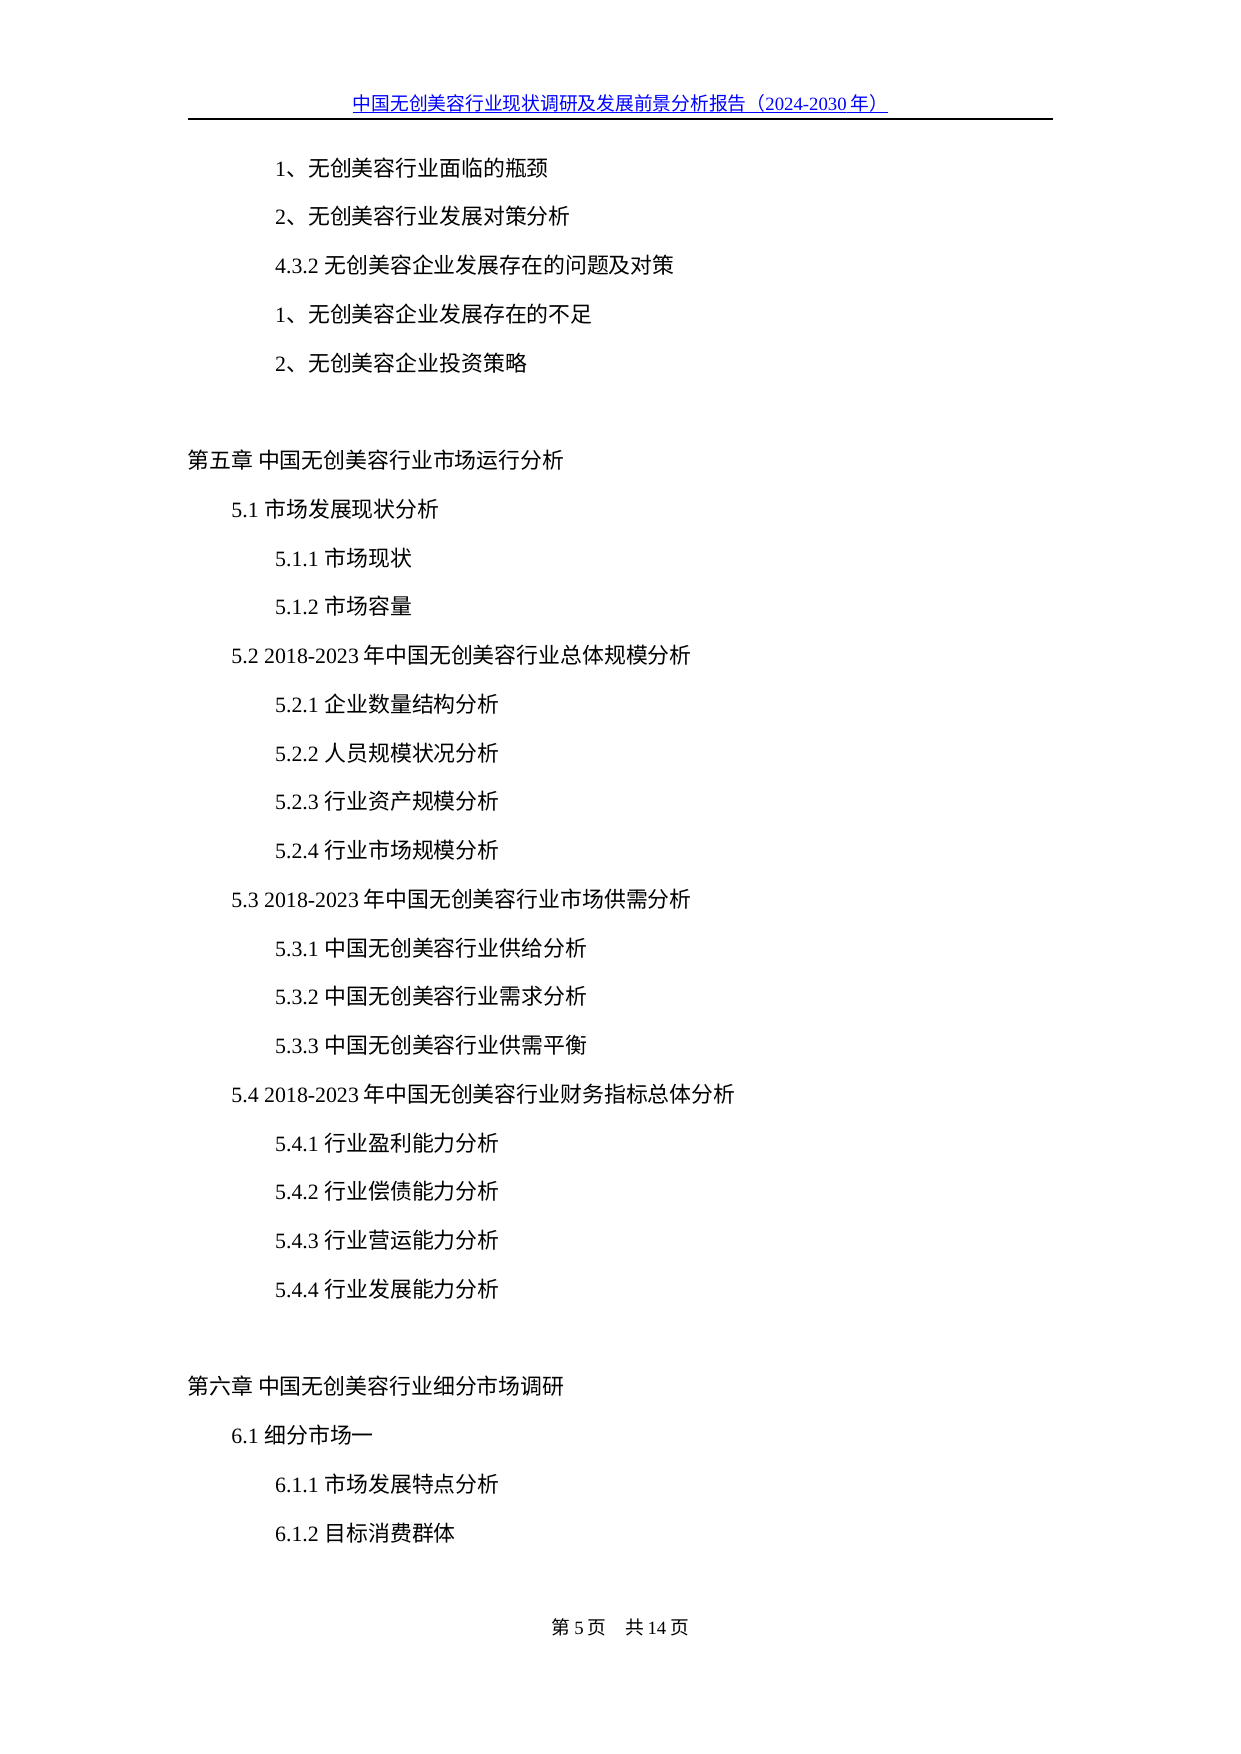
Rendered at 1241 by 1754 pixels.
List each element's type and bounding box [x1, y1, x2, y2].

text [187, 150, 1053, 1548]
